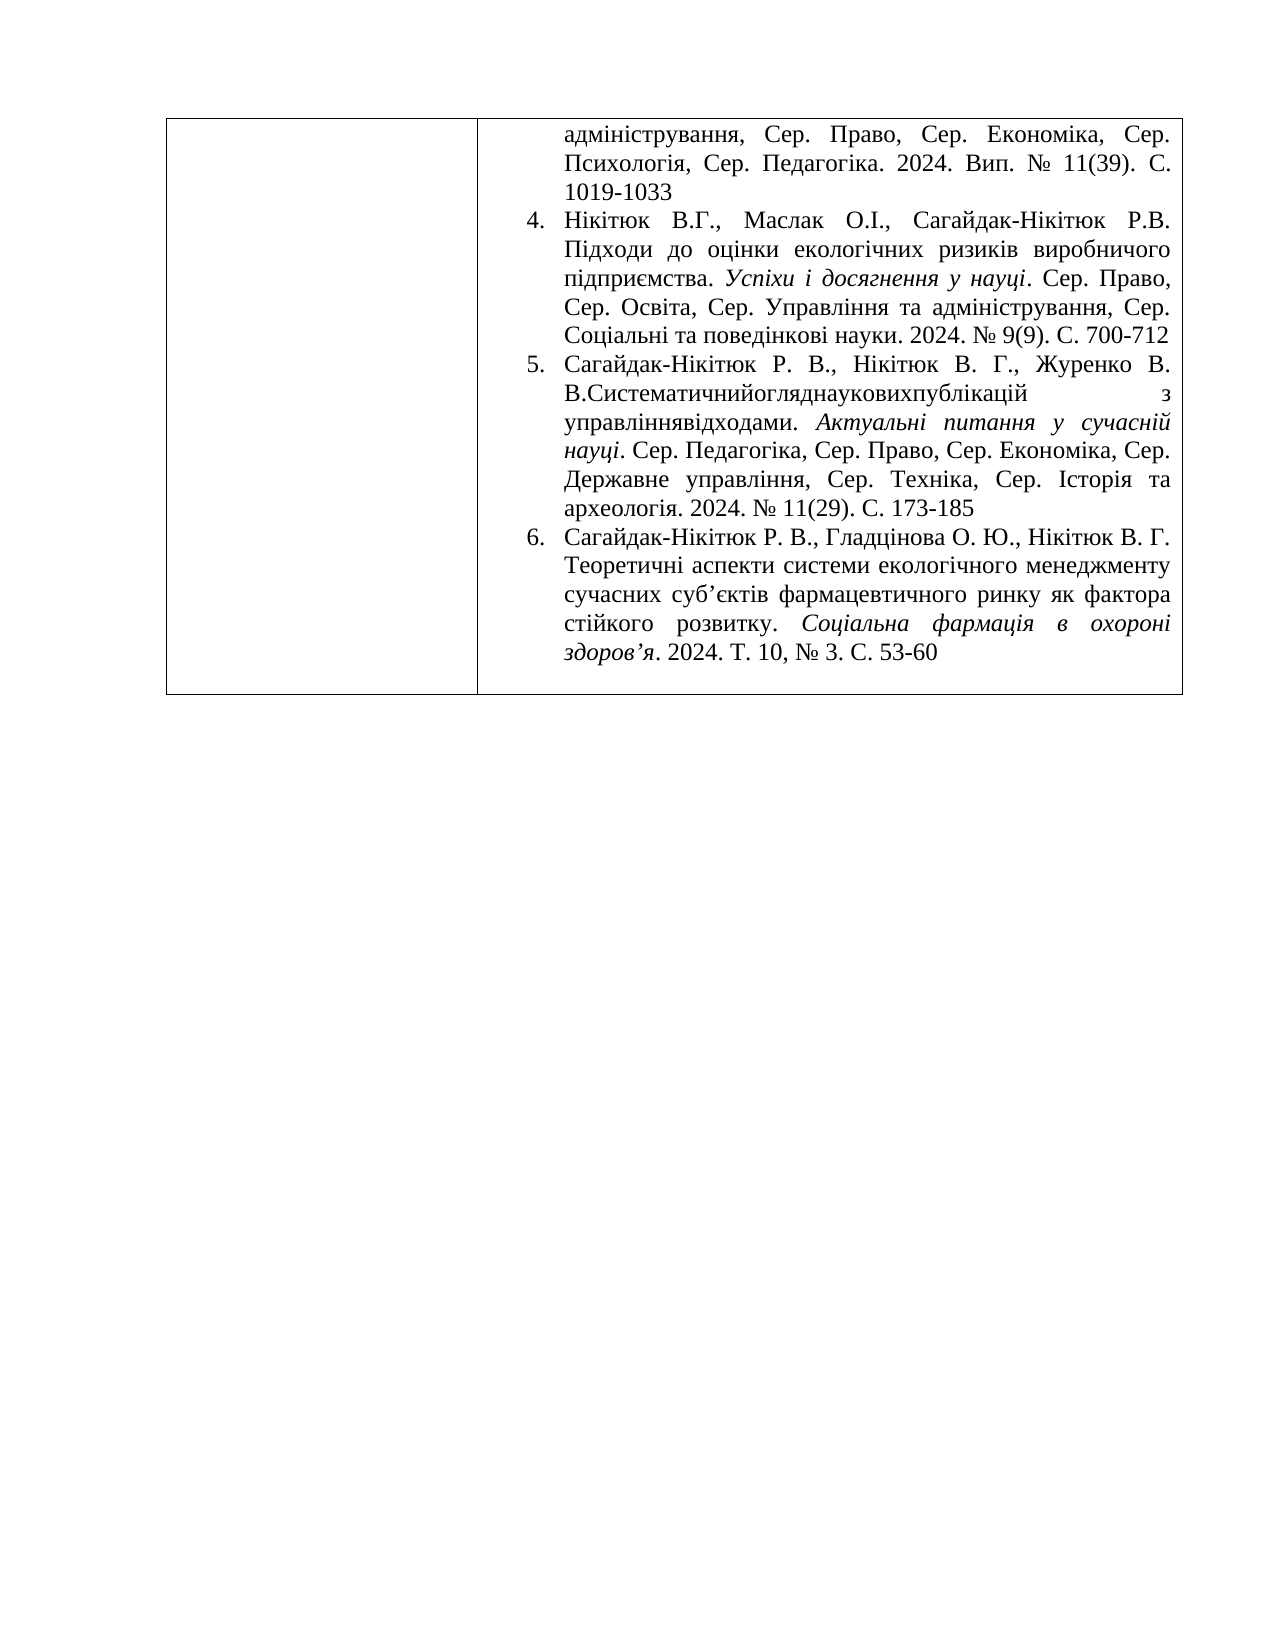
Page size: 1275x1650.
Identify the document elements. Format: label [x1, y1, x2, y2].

table_cell [478, 119, 1182, 694]
table_cell [167, 119, 477, 694]
